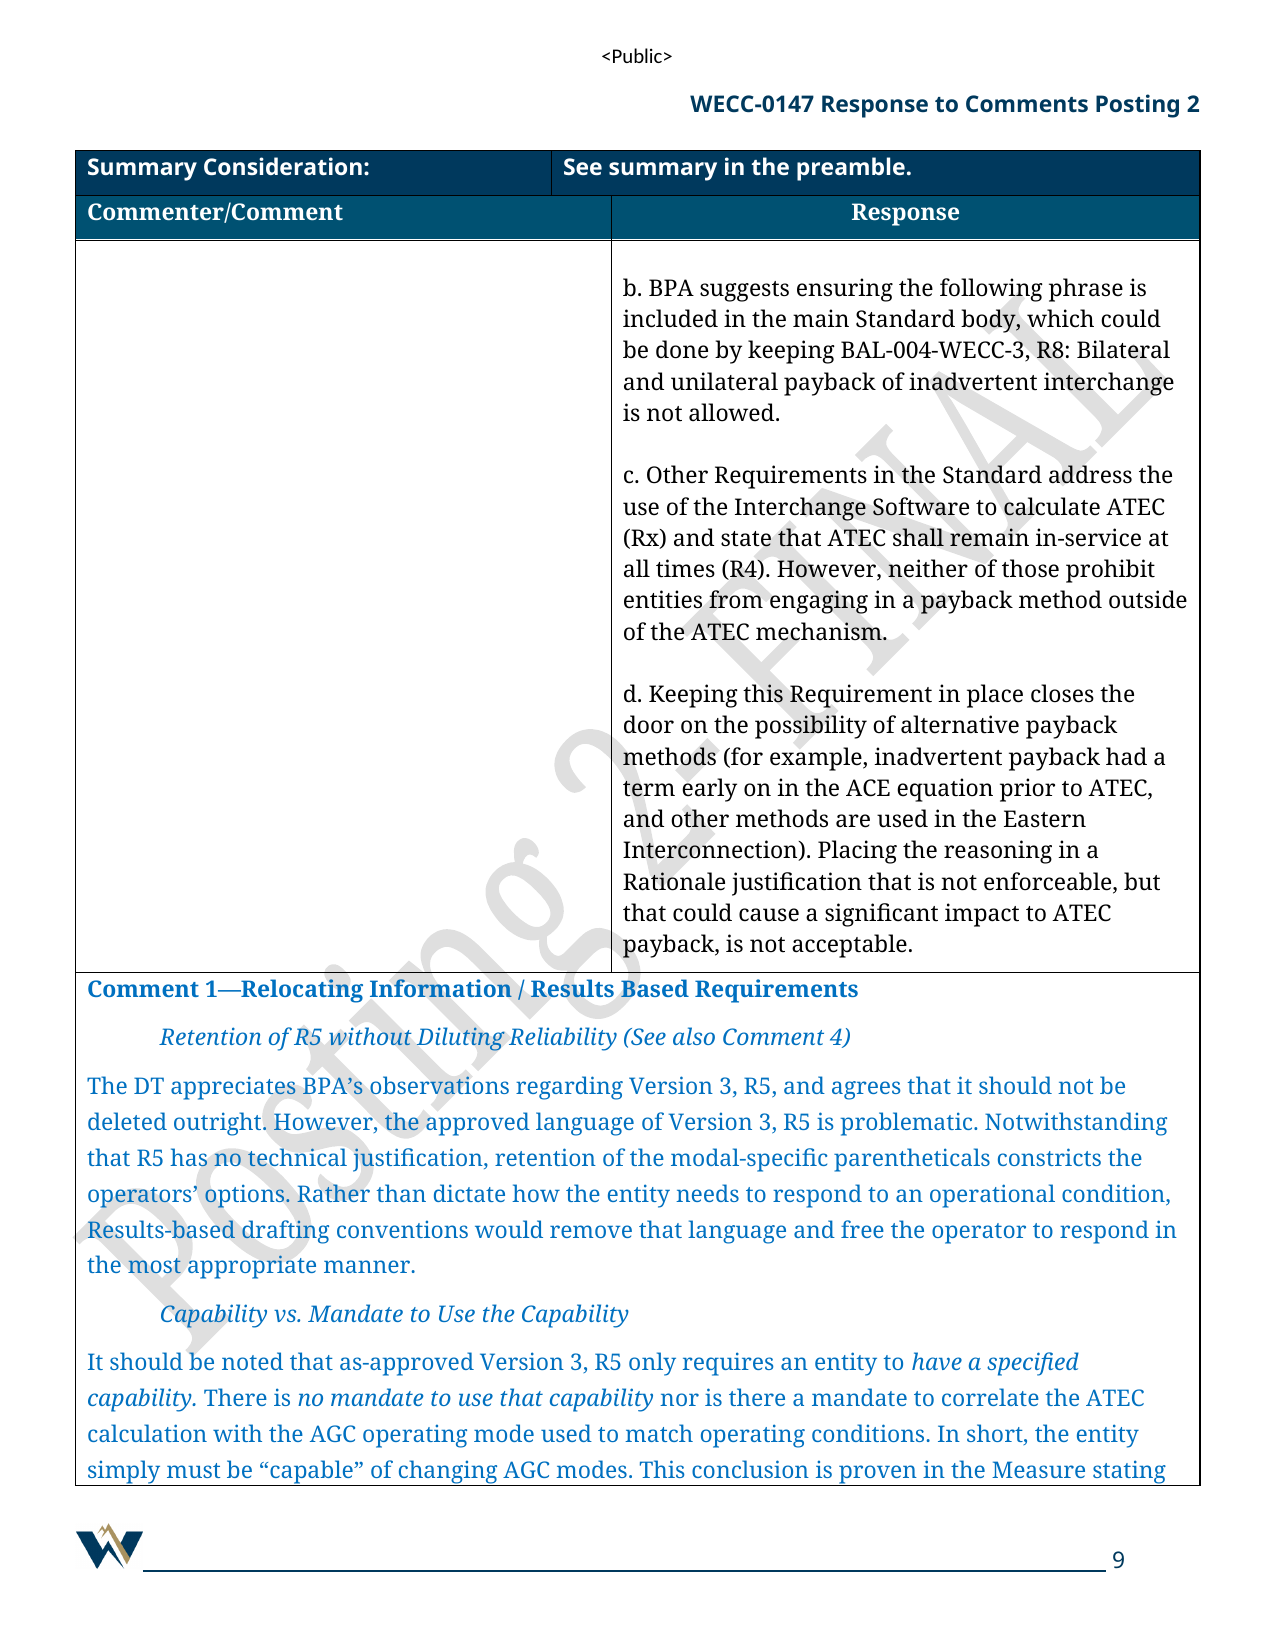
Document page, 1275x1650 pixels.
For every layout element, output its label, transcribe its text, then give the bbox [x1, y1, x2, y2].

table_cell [76, 973, 1199, 1485]
table_header Summary Consideration: [76, 151, 551, 195]
table_cell Commenter/Comment [76, 196, 611, 239]
picture [75, 1523, 143, 1569]
table_header See summary in the preamble. [552, 151, 1199, 195]
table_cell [612, 241, 1199, 972]
table_cell Response [612, 196, 1199, 239]
table_cell BPA [76, 241, 611, 972]
